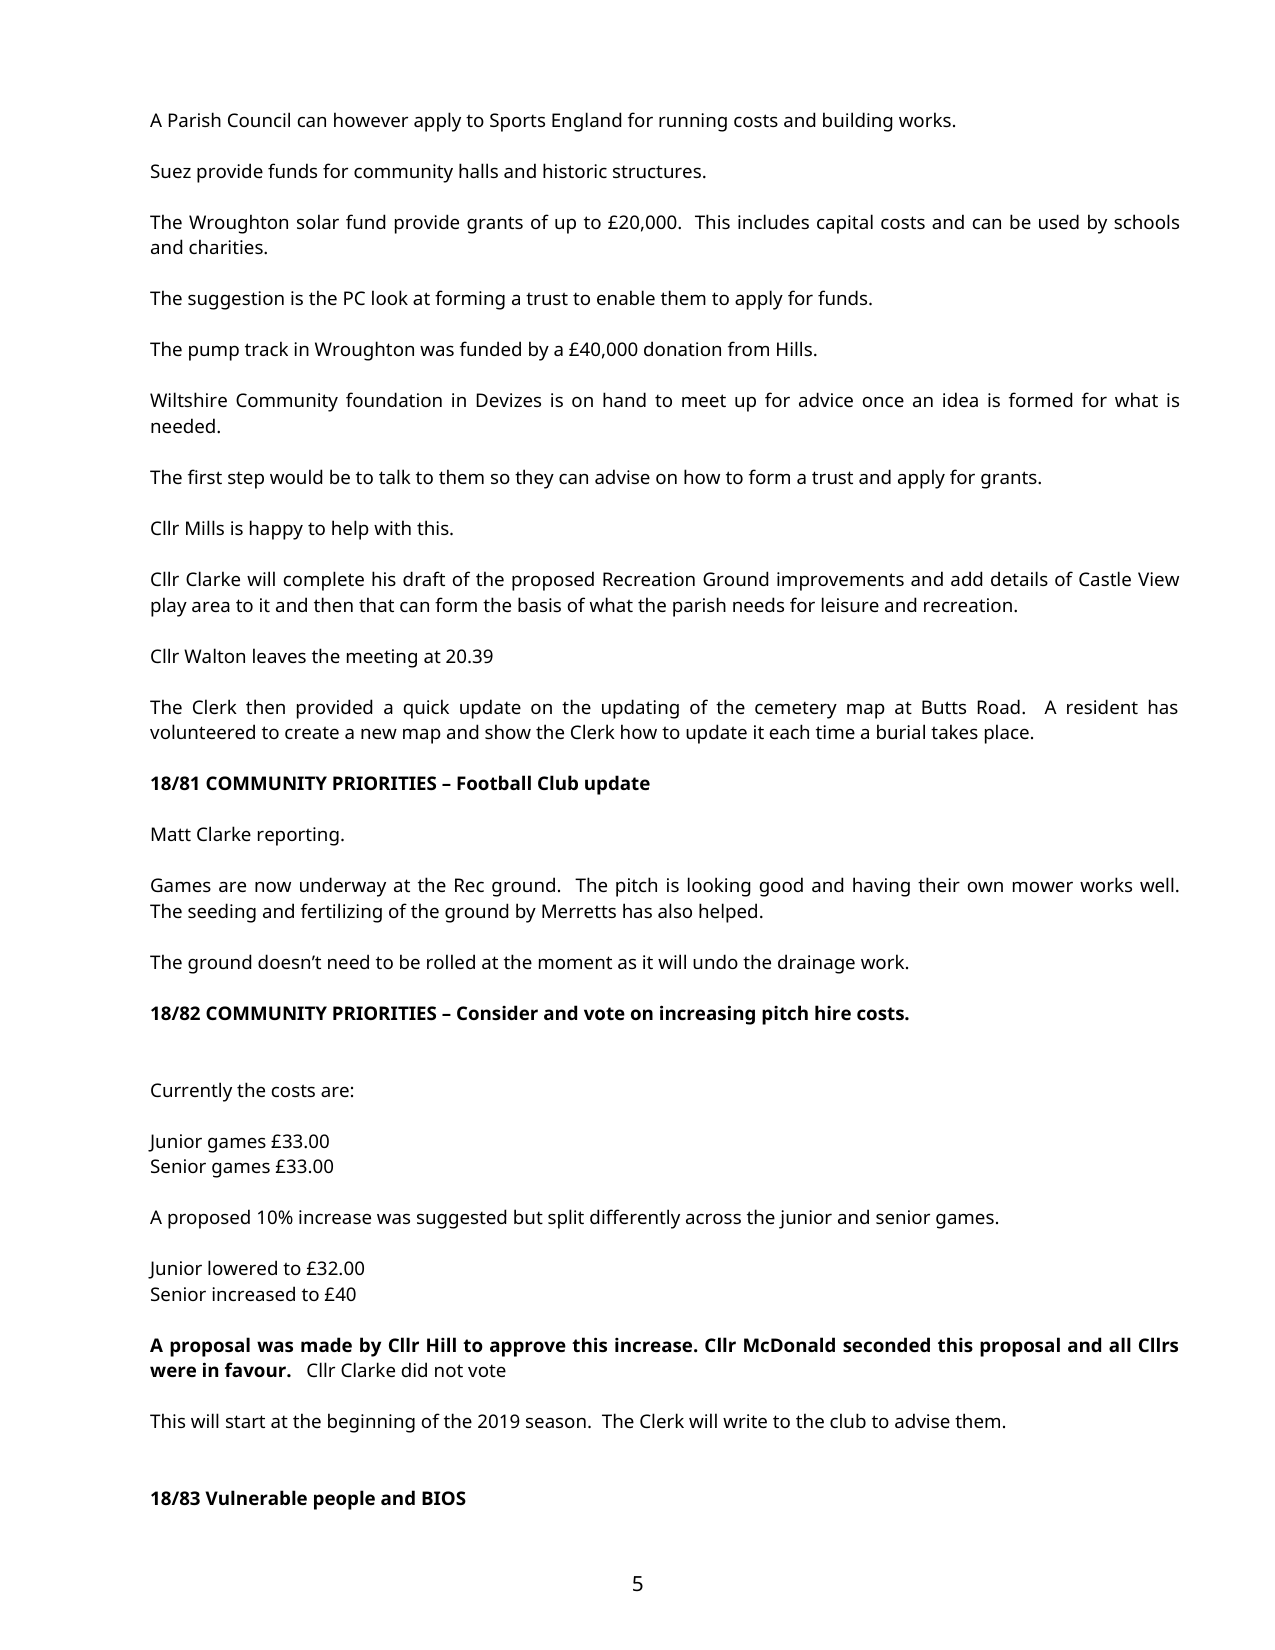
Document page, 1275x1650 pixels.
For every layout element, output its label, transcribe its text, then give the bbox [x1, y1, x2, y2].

text Currently the costs are: [150, 1077, 1181, 1102]
text The Wroughton solar fund provide grants of up to £20,000. This includes capital costs and can be used by schools and charities. [150, 209, 1181, 260]
text This will start at the beginning of the 2019 season. The Clerk will write to the club to advise them. [150, 1409, 1181, 1434]
text Junior games £33.00 [150, 1128, 1181, 1153]
text A proposal was made by Cllr Hill to approve this increase. Cllr McDonald seconded this proposal and all Cllrs were in favour. Cllr Clarke did not vote [150, 1332, 1181, 1383]
text Cllr Clarke will complete his draft of the proposed Recreation Ground improvements and add details of Castle View play area to it and then that can form the basis of what the parish needs for leisure and recreation. [150, 566, 1181, 617]
text Senior increased to £40 [150, 1281, 1181, 1307]
text Matt Clarke reporting. [150, 822, 1181, 847]
text Suez provide funds for community halls and historic structures. [150, 158, 1181, 184]
text Wiltshire Community foundation in Devizes is on hand to meet up for advice once an idea is formed for what is needed. [150, 388, 1181, 439]
text Cllr Walton leaves the meeting at 20.39 [150, 643, 1181, 668]
text The ground doesn’t need to be rolled at the moment as it will undo the drainage work. [150, 949, 1181, 975]
text The pump track in Wroughton was funded by a £40,000 donation from Hills. [150, 337, 1181, 362]
text 18/82 COMMUNITY PRIORITIES – Consider and vote on increasing pitch hire costs. [150, 1000, 1181, 1026]
text Games are now underway at the Rec ground. The pitch is looking good and having their own mower works well. The seeding and fertilizing of the ground by Merretts has also helped. [150, 873, 1181, 924]
text Junior lowered to £32.00 [150, 1256, 1181, 1281]
text A Parish Council can however apply to Sports England for running costs and building works. [150, 107, 1181, 133]
text The first step would be to talk to them so they can advise on how to form a trust and apply for grants. [150, 464, 1181, 490]
text 18/83 Vulnerable people and BIOS [150, 1485, 1181, 1511]
text Senior games £33.00 [150, 1153, 1181, 1179]
text Cllr Mills is happy to help with this. [150, 515, 1181, 541]
text The suggestion is the PC look at forming a trust to enable them to apply for funds. [150, 286, 1181, 311]
text A proposed 10% increase was suggested but split differently across the junior and senior games. [150, 1204, 1181, 1230]
text 18/81 COMMUNITY PRIORITIES – Football Club update [150, 771, 1181, 796]
text The Clerk then provided a quick update on the updating of the cemetery map at Butts Road. A resident has volunteered to create a new map and show the Clerk how to update it each time a burial takes place. [150, 694, 1181, 745]
